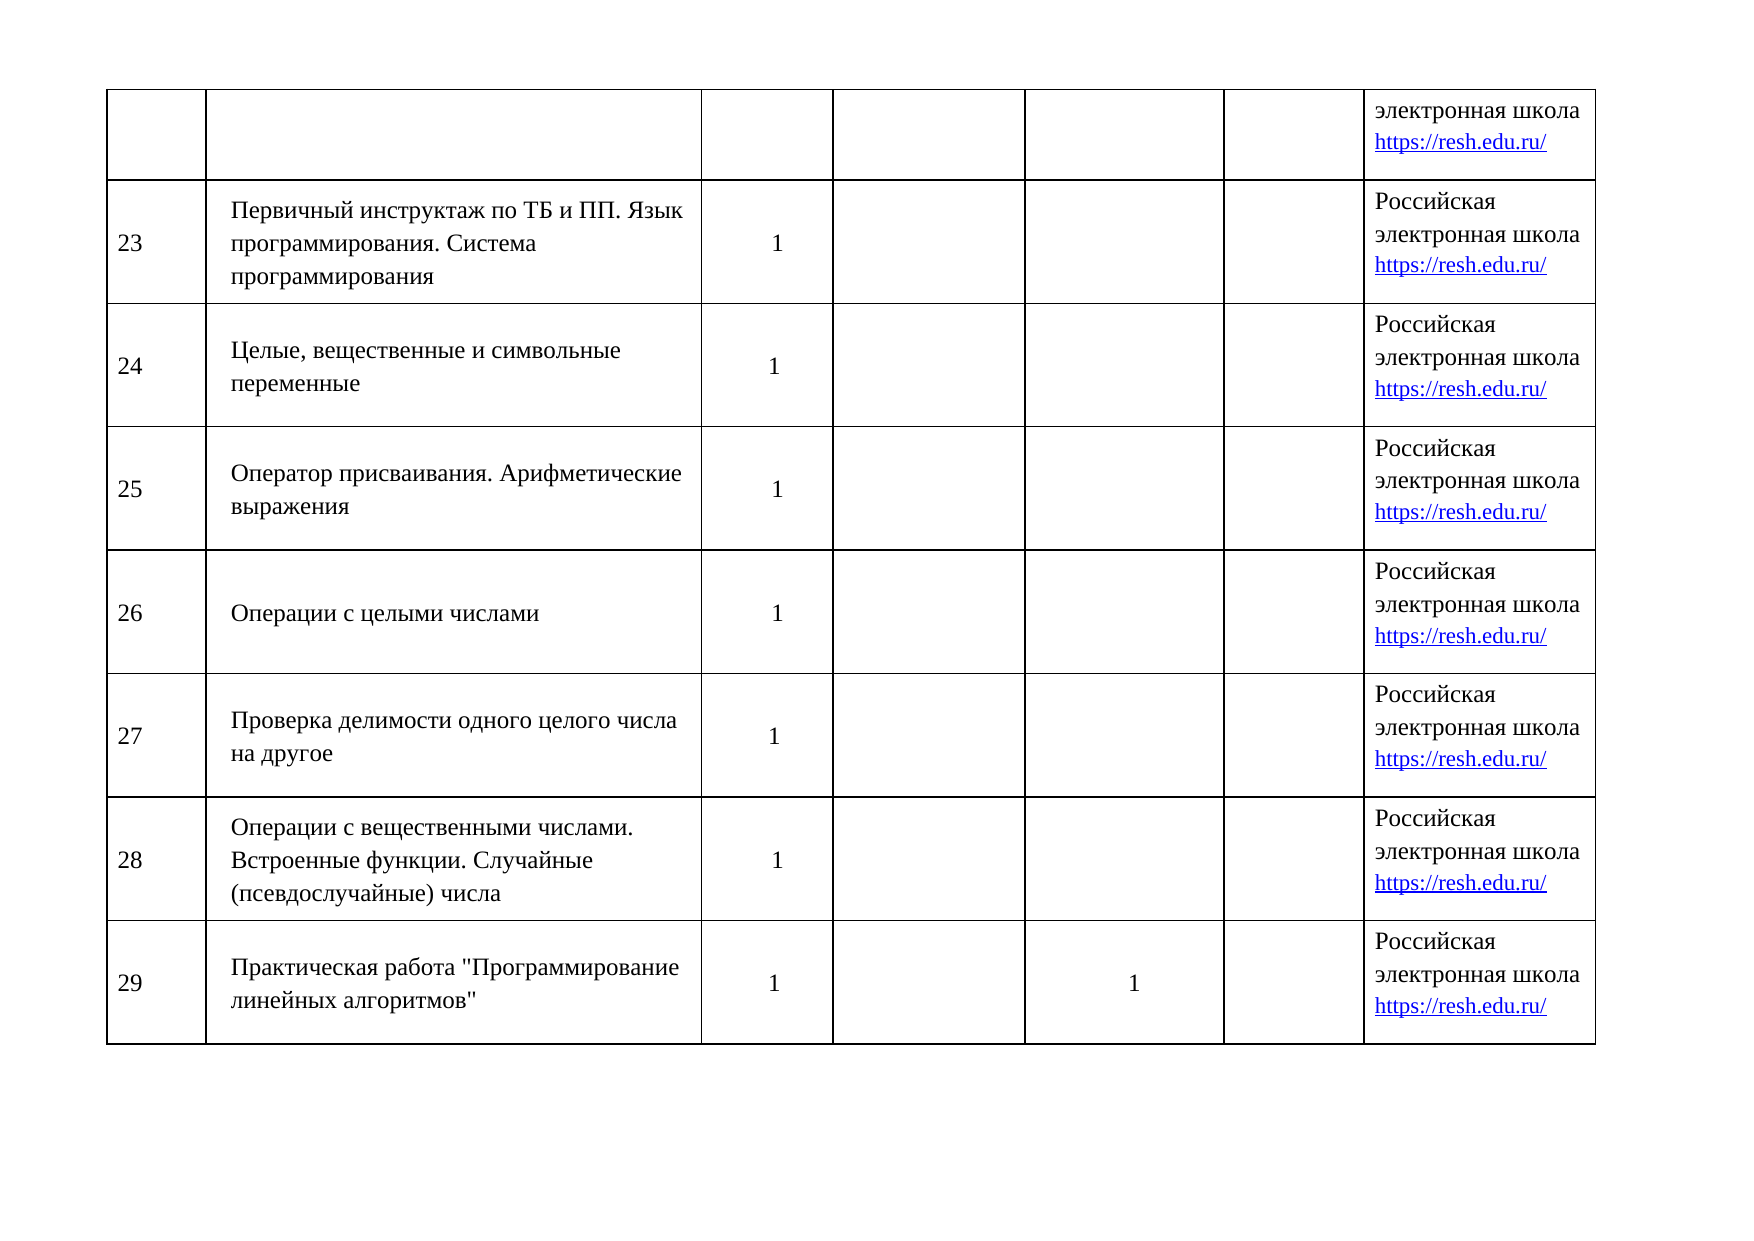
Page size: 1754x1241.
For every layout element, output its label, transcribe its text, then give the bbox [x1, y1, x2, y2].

table_cell 1 [702, 674, 832, 796]
table_cell [1026, 674, 1223, 796]
table_cell 1 [702, 90, 832, 179]
table_cell [1026, 551, 1223, 673]
table_cell [1225, 921, 1363, 1043]
table_cell [1026, 90, 1223, 179]
table_cell Практическая работа "Программирование линейных алгоритмов" [207, 921, 701, 1043]
table_cell 1 [702, 798, 832, 919]
table_cell Операции с целыми числами [207, 551, 701, 673]
table_cell [834, 181, 1024, 302]
table_cell [834, 921, 1024, 1043]
table_cell [1225, 674, 1363, 796]
table_cell 1 [702, 921, 832, 1043]
table_cell 1 [834, 90, 1024, 179]
table_cell 28 [108, 798, 205, 919]
table_cell Российская электронная школа https://resh.edu.ru/ [1365, 551, 1595, 673]
table_cell 1 [702, 551, 832, 673]
table_cell 23 [108, 181, 205, 302]
table_cell [834, 674, 1024, 796]
table_cell [1225, 90, 1363, 179]
table_cell Оператор присваивания. Арифметические выражения [207, 427, 701, 549]
table_cell [834, 304, 1024, 426]
table_cell [1225, 427, 1363, 549]
table_cell [1026, 427, 1223, 549]
table_cell Проверка делимости одного целого числа на другое [207, 674, 701, 796]
table_cell [1225, 181, 1363, 302]
table_cell [1026, 798, 1223, 919]
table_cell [1365, 921, 1595, 1043]
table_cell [1365, 181, 1595, 302]
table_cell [1365, 90, 1595, 179]
table_cell [1225, 551, 1363, 673]
table_cell 25 [108, 427, 205, 549]
table_cell 1 [702, 427, 832, 549]
table_cell Операции с вещественными числами. Встроенные функции. Случайные (псевдослучайные) числа [207, 798, 701, 919]
table_cell 26 [108, 551, 205, 673]
table_cell [834, 427, 1024, 549]
table_cell 1 [702, 181, 832, 302]
table_cell Целые, вещественные и символьные переменные [207, 304, 701, 426]
table_cell [1026, 304, 1223, 426]
table_cell [834, 798, 1024, 919]
table_cell Российская электронная школа https://resh.edu.ru/ [1365, 304, 1595, 426]
table_cell [1026, 181, 1223, 302]
table_cell [1225, 798, 1363, 919]
table_cell 1 [1026, 921, 1223, 1043]
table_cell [207, 90, 701, 179]
table_cell Российская электронная школа https://resh.edu.ru/ [1365, 674, 1595, 796]
table_cell 22 [108, 90, 205, 179]
table_cell 29 [108, 921, 205, 1043]
table_cell 27 [108, 674, 205, 796]
table_cell Первичный инструктаж по ТБ и ПП. Язык программирования. Система программирования [207, 181, 701, 302]
table_cell 24 [108, 304, 205, 426]
table_cell [1225, 304, 1363, 426]
table_cell 1 [702, 304, 832, 426]
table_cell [1365, 798, 1595, 919]
table_cell [834, 551, 1024, 673]
table_cell Российская электронная школа https://resh.edu.ru/ [1365, 427, 1595, 549]
